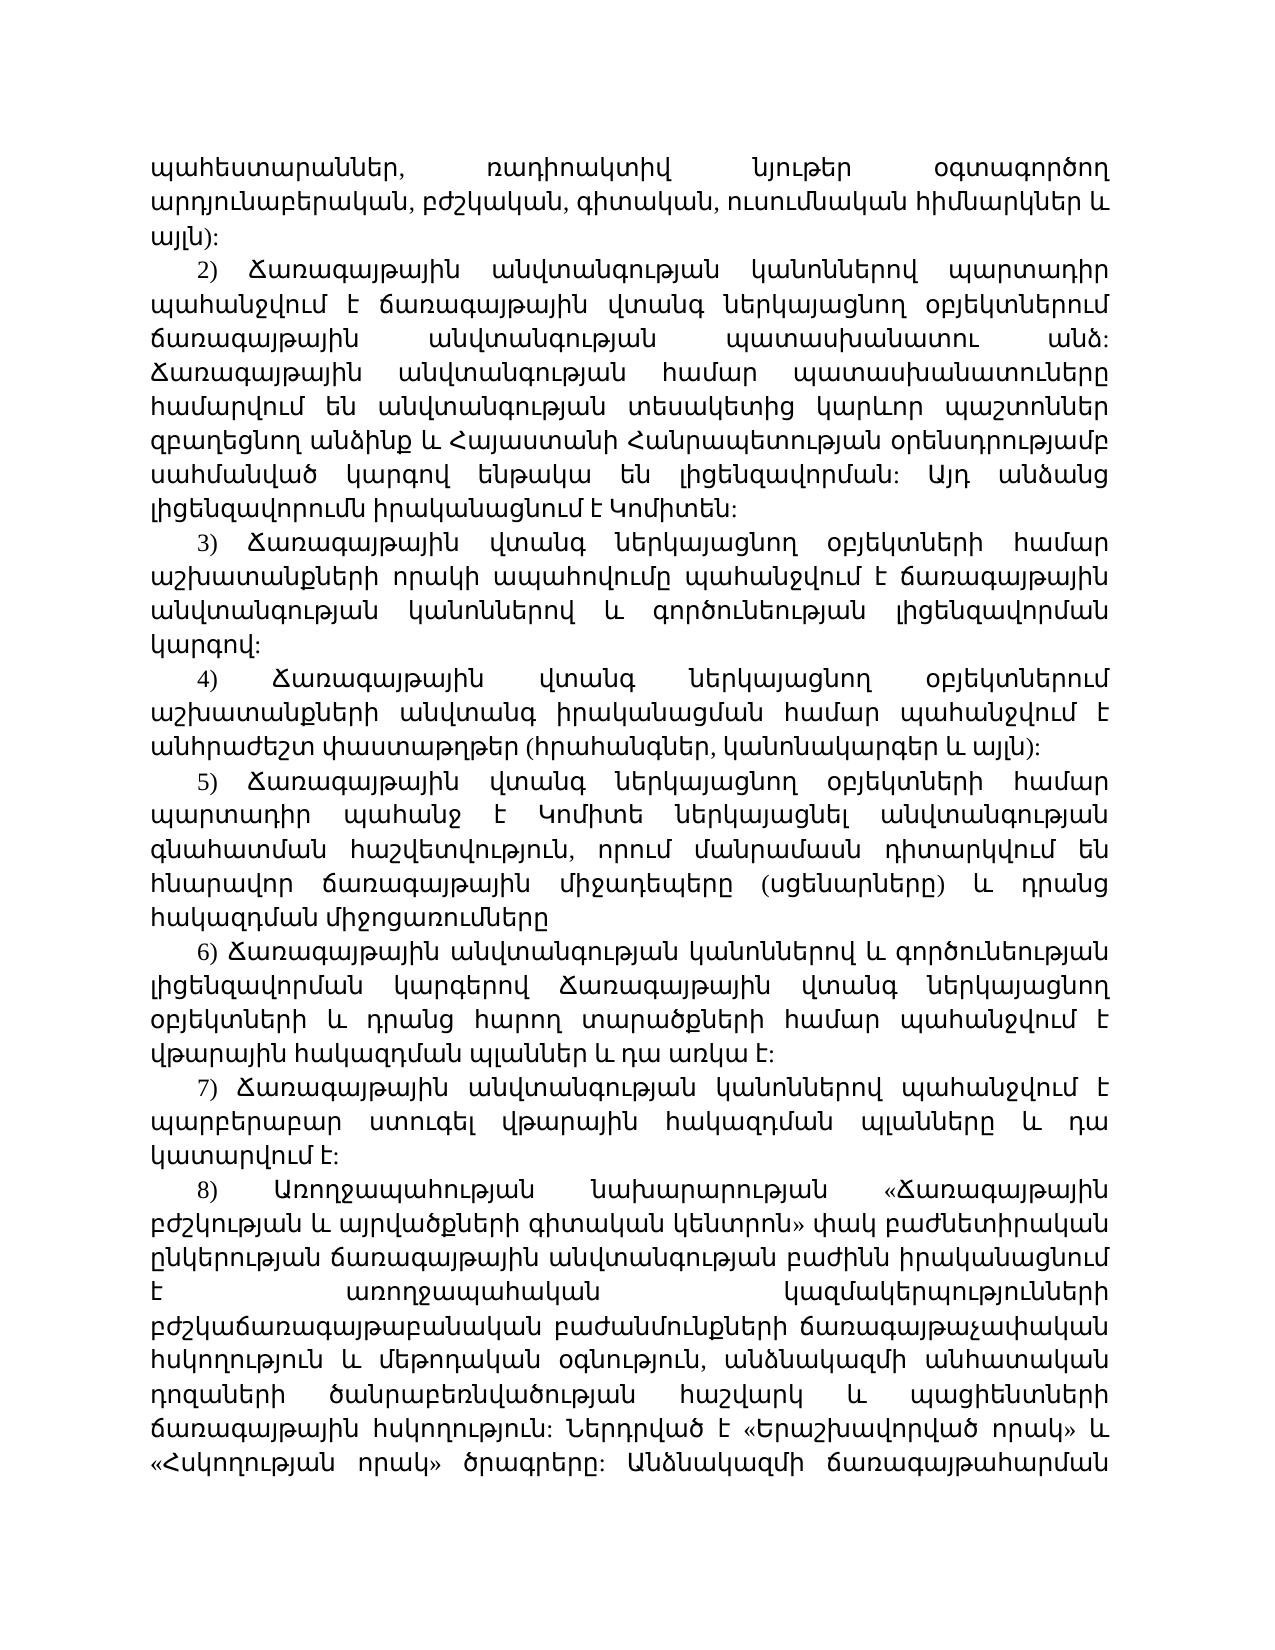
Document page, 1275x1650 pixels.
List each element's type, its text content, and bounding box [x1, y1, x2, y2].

text 4) Ճառագայթային վտանգ ներկայացնող օբյեկտներում աշխատանքների անվտանգ իրականացման համար պահանջվում է անհրաժեշտ փաստաթղթեր (հրահանգներ, կանոնակարգեր և այլն): [150, 661, 1109, 763]
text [150, 150, 1109, 252]
text 5) Ճառագայթային վտանգ ներկայացնող օբյեկտների համար պարտադիր պահանջ է Կոմիտե ներկայացնել անվտանգության գնահատման հաշվետվություն, որում մանրամասն դիտարկվում են հնարավոր ճառագայթային միջադեպերը (սցենարները) և դրանց հակազդման միջոցառումները [150, 763, 1109, 933]
text 3) Ճառագայթային վտանգ ներկայացնող օբյեկտների համար աշխատանքների որակի ապահովումը պահանջվում է ճառագայթային անվտանգության կանոններով և գործունեության լիցենզավորման կարգով: [150, 525, 1109, 661]
text 2) Ճառագայթային անվտանգության կանոններով պարտադիր պահանջվում է ճառագայթային վտանգ ներկայացնող օբյեկտներում ճառագայթային անվտանգության պատասխանատու անձ: Ճառագայթային անվտանգության համար պատասխանատուները համարվում են անվտանգության տեսակետից կարևոր պաշտոններ զբաղեցնող անձինք և Հայաստանի Հանրապետության օրենսդրությամբ սահմանված կարգով ենթակա են լիցենզավորման: Այդ անձանց լիցենզավորումն իրականացնում է Կոմիտեն: [150, 252, 1109, 525]
text 6) Ճառագայթային անվտանգության կանոններով և գործունեության լիցենզավորման կարգերով Ճառագայթային վտանգ ներկայացնող օբյեկտների և դրանց հարող տարածքների համար պահանջվում է վթարային հակազդման պլաններ և դա առկա է: [150, 933, 1109, 1070]
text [150, 1172, 1109, 1478]
text 7) Ճառագայթային անվտանգության կանոններով պահանջվում է պարբերաբար ստուգել վթարային հակազդման պլանները և դա կատարվում է: [150, 1070, 1109, 1172]
